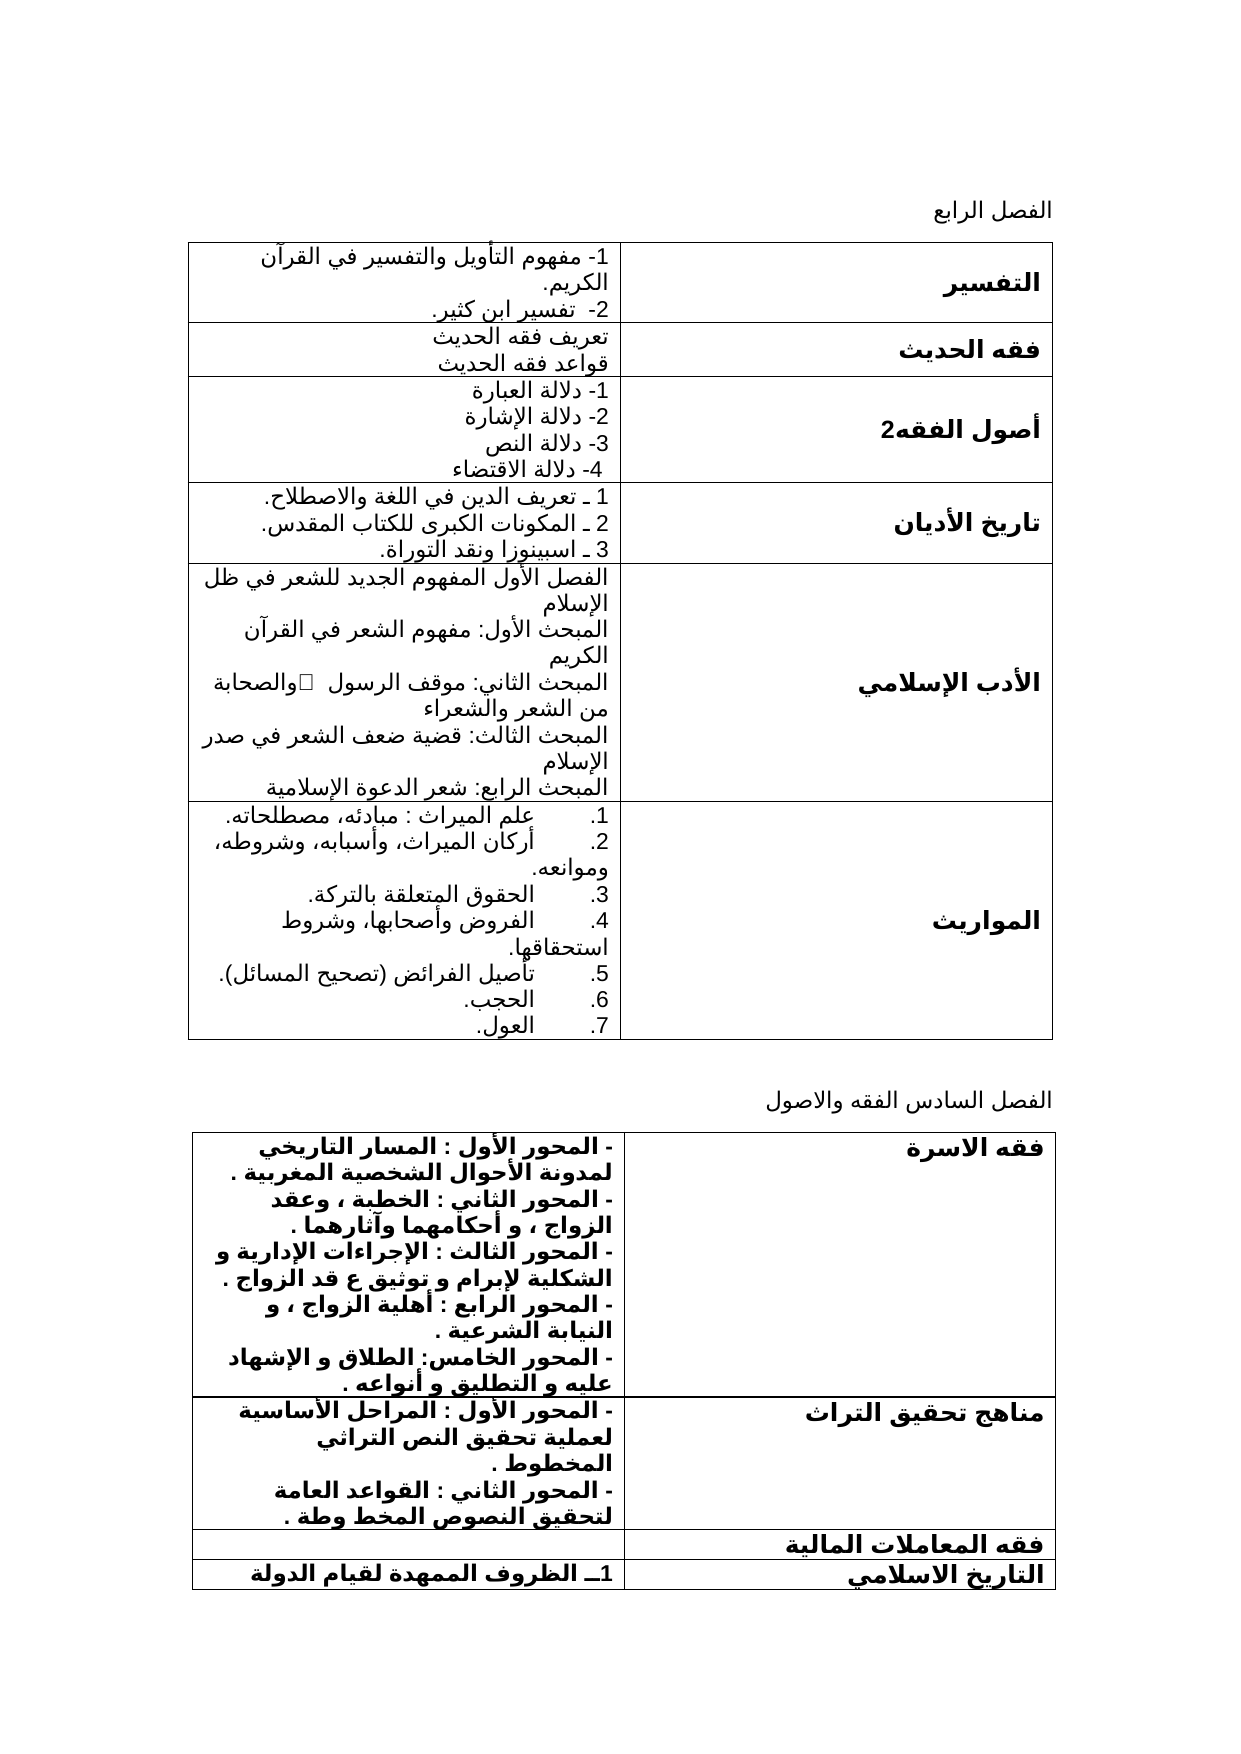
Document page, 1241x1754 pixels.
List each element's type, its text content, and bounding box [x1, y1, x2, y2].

table_cell تعريف فقه الحديث قواعد فقه الحديث [189, 323, 620, 376]
table_cell التاريخ الاسلامي [625, 1560, 1055, 1589]
table_cell تاريخ الأديان [621, 483, 1052, 562]
table_cell 1. علم الميراث : مبادئه، مصطلحاته. 2. أركان الميراث، وأسبابه، وشروطه، وموانعه. 3. الحقوق المتعلقة بالتركة. 4. الفروض وأصحابها، وشروط استحقاقها. 5. تأصيل الفرائض (تصحيح المسائل). 6. الحجب. 7. العول. [189, 802, 620, 1039]
table_cell الفصل الأول المفهوم الجديد للشعر في ظل الإسلام المبحث الأول: مفهوم الشعر في القرآن الكريم المبحث الثاني: موقف الرسول والصحابة من الشعر والشعراء المبحث الثالث: قضية ضعف الشعر في صدر الإسلام المبحث الرابع: شعر الدعوة الإسلامية [189, 564, 620, 801]
table_header 1- مفهوم التأويل والتفسير في القرآن الكريم. 2- تفسير ابن كثير. [189, 243, 620, 322]
table_cell فقه المعاملات المالية [625, 1530, 1055, 1559]
table_cell أصول الفقه2 [621, 377, 1052, 482]
table_cell [193, 1530, 624, 1559]
table_cell 1 ـ تعريف الدين في اللغة والاصطلاح. 2 ـ المكونات الكبرى للكتاب المقدس. 3 ـ اسبينوزا ونقد التوراة. [189, 483, 620, 562]
table_header - المحور الأول : المسار التاريخي لمدونة الأحوال الشخصية المغربية . - المحور الثاني : الخطبة ، وعقد الزواج ، و أحكامهما وآثارهما . - المحور الثالث : الإجراءات الإدارية و الشكلية لإبرام و توثيق ع قد الزواج . - المحور الرابع : أهلية الزواج ، و النيابة الشرعية . - المحور الخامس: الطلاق و الإشهاد عليه و التطليق و أنواعه . [193, 1133, 624, 1396]
table_cell المواريث [621, 802, 1052, 1039]
table_cell فقه الحديث [621, 323, 1052, 376]
table_cell الأدب الإسلامي [621, 564, 1052, 801]
table_cell 1- دلالة العبارة 2- دلالة الإشارة 3- دلالة النص 4- دلالة الاقتضاء [189, 377, 620, 482]
table_cell مناهج تحقيق التراث [625, 1398, 1055, 1529]
text الفصل السادس الفقه والاصول [187, 1087, 1053, 1113]
table_cell - المحور الأول : المراحل الأساسية لعملية تحقيق النص التراثي المخطوط . - المحور الثاني : القواعد العامة لتحقيق النصوص المخط وطة . [193, 1398, 624, 1529]
table_header التفسير [621, 243, 1052, 322]
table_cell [193, 1560, 624, 1589]
table_header فقه الاسرة [625, 1133, 1055, 1396]
text الفصل الرابع [187, 197, 1053, 223]
